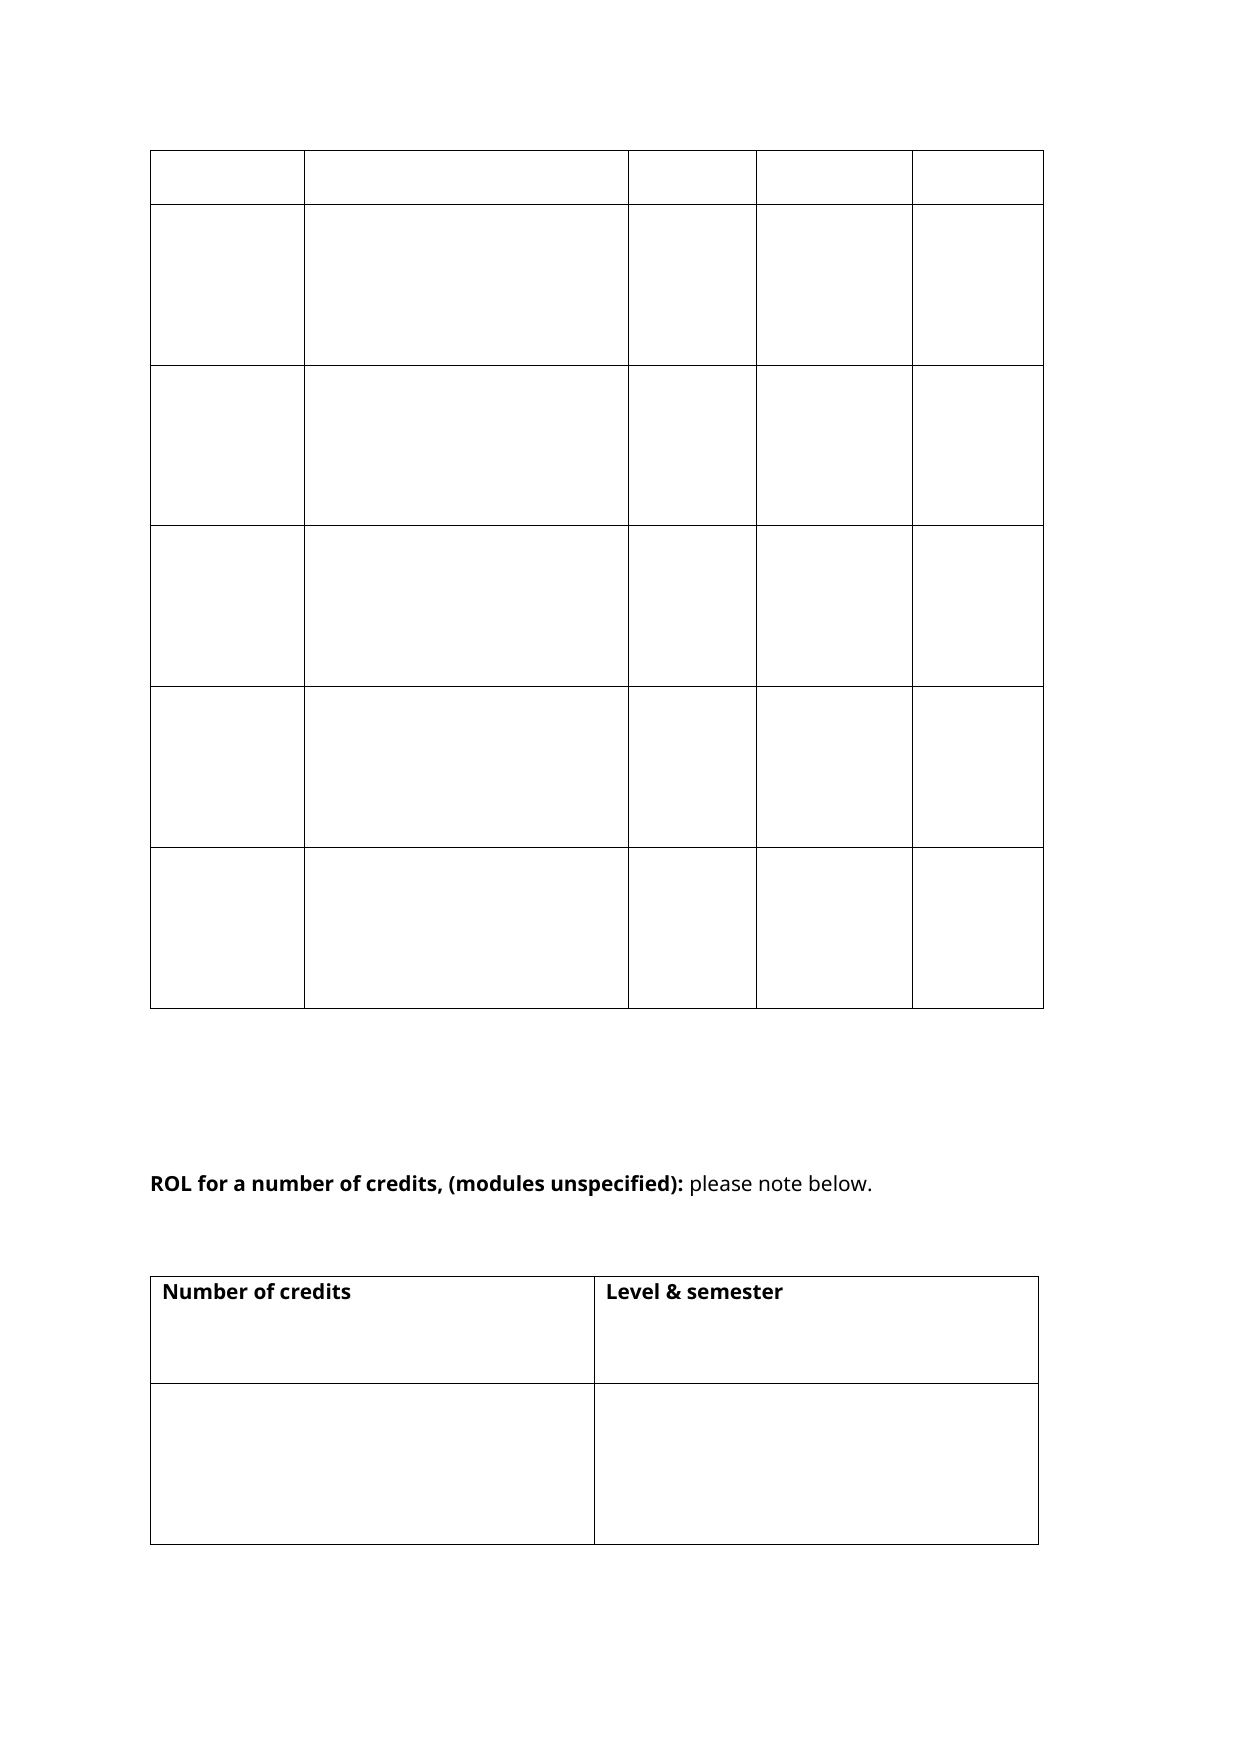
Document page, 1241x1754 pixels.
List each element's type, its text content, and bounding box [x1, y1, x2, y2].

table_cell [629, 687, 756, 847]
table_cell [757, 848, 912, 1007]
table_cell [151, 526, 304, 686]
table_cell [757, 687, 912, 847]
table_header Level & semester [595, 1277, 1038, 1383]
table_cell [151, 1384, 594, 1544]
table_cell [151, 151, 304, 204]
table_cell [913, 687, 1043, 847]
table_cell [305, 366, 628, 525]
table_cell [913, 366, 1043, 525]
table_cell [629, 848, 756, 1007]
table_cell [305, 848, 628, 1007]
table_header Number of credits [151, 1277, 594, 1383]
table_cell [913, 526, 1043, 686]
table_cell [913, 151, 1043, 204]
table_cell [757, 151, 912, 204]
table_cell [151, 848, 304, 1007]
table_cell [913, 205, 1043, 364]
table_cell [629, 526, 756, 686]
table_cell [305, 151, 628, 204]
table_cell [305, 205, 628, 364]
table_cell [305, 687, 628, 847]
text ROL for a number of credits, (modules unspecified): please note below. [150, 1169, 1090, 1197]
table_cell [629, 151, 756, 204]
table_cell [629, 366, 756, 525]
table_cell [757, 205, 912, 364]
table_cell [757, 366, 912, 525]
table_cell [913, 848, 1043, 1007]
table_cell [151, 205, 304, 364]
table_cell [595, 1384, 1038, 1544]
table_cell [151, 366, 304, 525]
table_cell [757, 526, 912, 686]
table_cell [151, 687, 304, 847]
table_cell [629, 205, 756, 364]
table_cell [305, 526, 628, 686]
